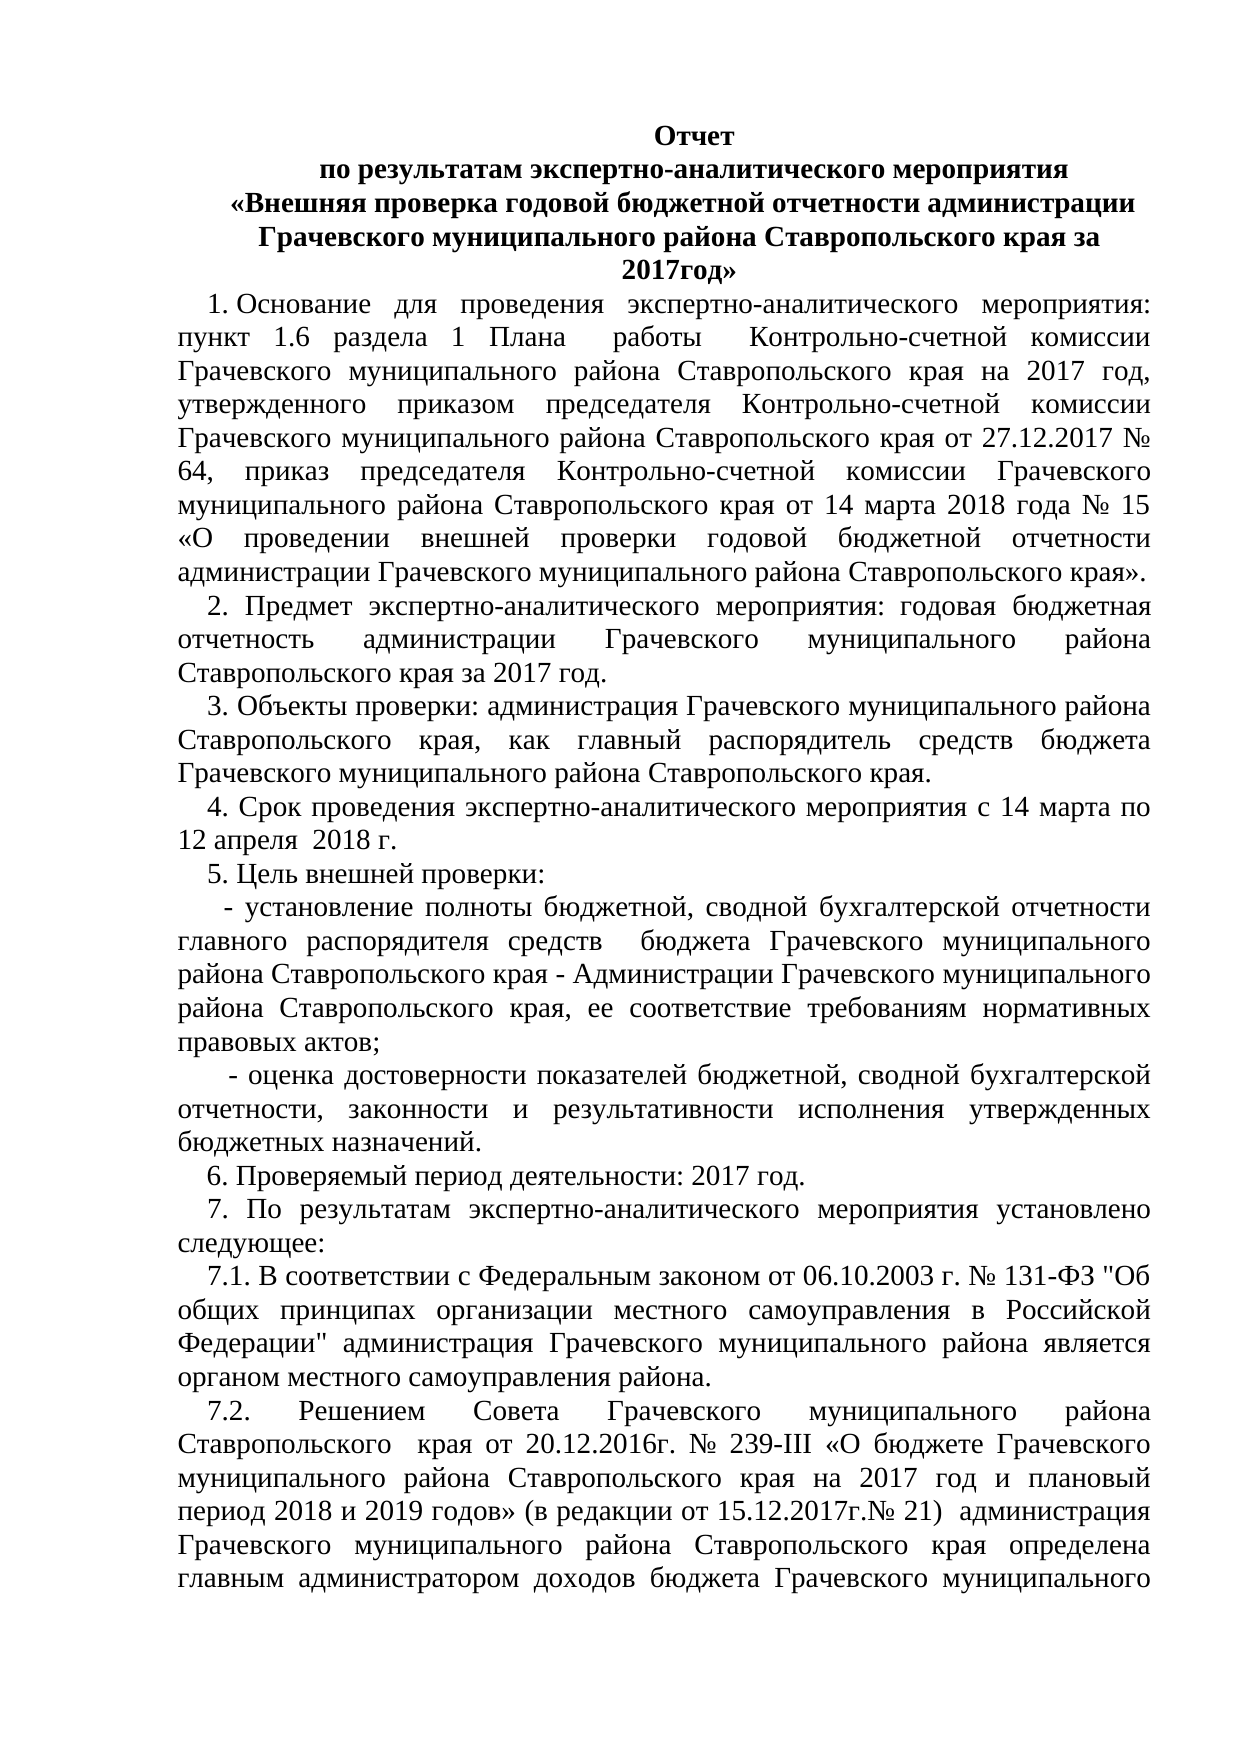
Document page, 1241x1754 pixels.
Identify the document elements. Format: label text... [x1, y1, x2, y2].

text 3. Объекты проверки: администрация Грачевского муниципального района Ставропольского края, как главный распорядитель средств бюджета Грачевского муниципального района Ставропольского края. [177, 688, 1152, 789]
text - установление полноты бюджетной, сводной бухгалтерской отчетности главного распорядителя средств бюджета Грачевского муниципального района Ставропольского края - Администрации Грачевского муниципального района Ставропольского края, ее соответствие требованиям нормативных правовых актов; [177, 889, 1152, 1057]
subtitle Отчет [177, 118, 1152, 152]
text 7.1. В соответствии с Федеральным законом от 06.10.2003 г. № 131-ФЗ "Об общих принципах организации местного самоуправления в Российской Федерации" администрация Грачевского муниципального района является органом местного самоуправления района. [177, 1258, 1152, 1393]
subtitle по результатам экспертно-аналитического мероприятия [177, 152, 1152, 185]
text 7. По результатам экспертно-аналитического мероприятия установлено следующее: [177, 1191, 1152, 1258]
subtitle «Внешняя проверка годовой бюджетной отчетности администрации Грачевского муниципального района Ставропольского края за 2017год» [207, 185, 1152, 286]
text 4. Срок проведения экспертно-аналитического мероприятия с 14 марта по 12 апреля 2018 г. [177, 789, 1152, 856]
text 5. Цель внешней проверки: [177, 856, 1152, 889]
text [177, 1393, 1152, 1594]
text 6. Проверяемый период деятельности: 2017 год. [177, 1158, 1152, 1191]
text - оценка достоверности показателей бюджетной, сводной бухгалтерской отчетности, законности и результативности исполнения утвержденных бюджетных назначений. [177, 1057, 1152, 1158]
text 1. Основание для проведения экспертно-аналитического мероприятия: пункт 1.6 раздела 1 Плана работы Контрольно-счетной комиссии Грачевского муниципального района Ставропольского края на 2017 год, утвержденного приказом председателя Контрольно-счетной комиссии Грачевского муниципального района Ставропольского края от 27.12.2017 № 64, приказ председателя Контрольно-счетной комиссии Грачевского муниципального района Ставропольского края от 14 марта 2018 года № 15 «О проведении внешней проверки годовой бюджетной отчетности администрации Грачевского муниципального района Ставропольского края». [177, 286, 1152, 588]
text 2. Предмет экспертно-аналитического мероприятия: годовая бюджетная отчетность администрации Грачевского муниципального района Ставропольского края за 2017 год. [177, 588, 1152, 688]
